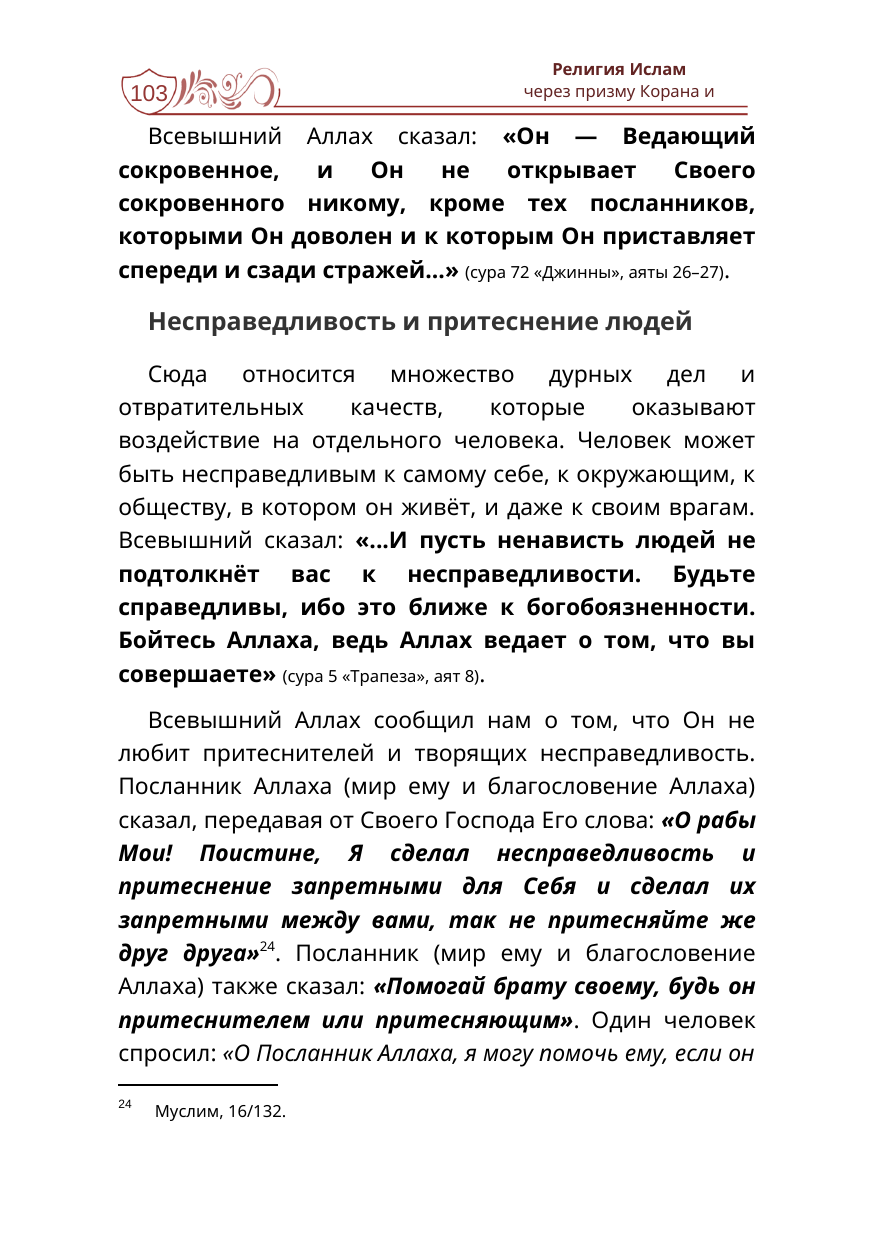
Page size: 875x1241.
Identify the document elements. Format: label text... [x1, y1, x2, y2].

text Всевышний Аллах сказал: «Он — Ведающий сокровенное, и Он не открывает Своего сокровенного никому, кроме тех посланников, которыми Он доволен и к которым Он приставляет спереди и сзади стражей...» (сура 72 «Джинны», аяты 26–27). [118, 118, 756, 285]
text Сюда относится множество дурных дел и отвратительных качеств, которые оказывают воздействие на отдельного человека. Человек может быть несправедливым к самому себе, к окружающим, к обществу, в котором он живёт, и даже к своим врагам. Всевышний сказал: «...И пусть ненависть людей не подтолкнёт вас к несправедливости. Будьте справедливы, ибо это ближе к богобоязненности. Бойтесь Аллаха, ведь Аллах ведает о том, что вы совершаете» (сура 5 «Трапеза», аят 8). [118, 356, 756, 689]
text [118, 701, 756, 1068]
subtitle Несправедливость и притеснение людей [118, 303, 756, 337]
